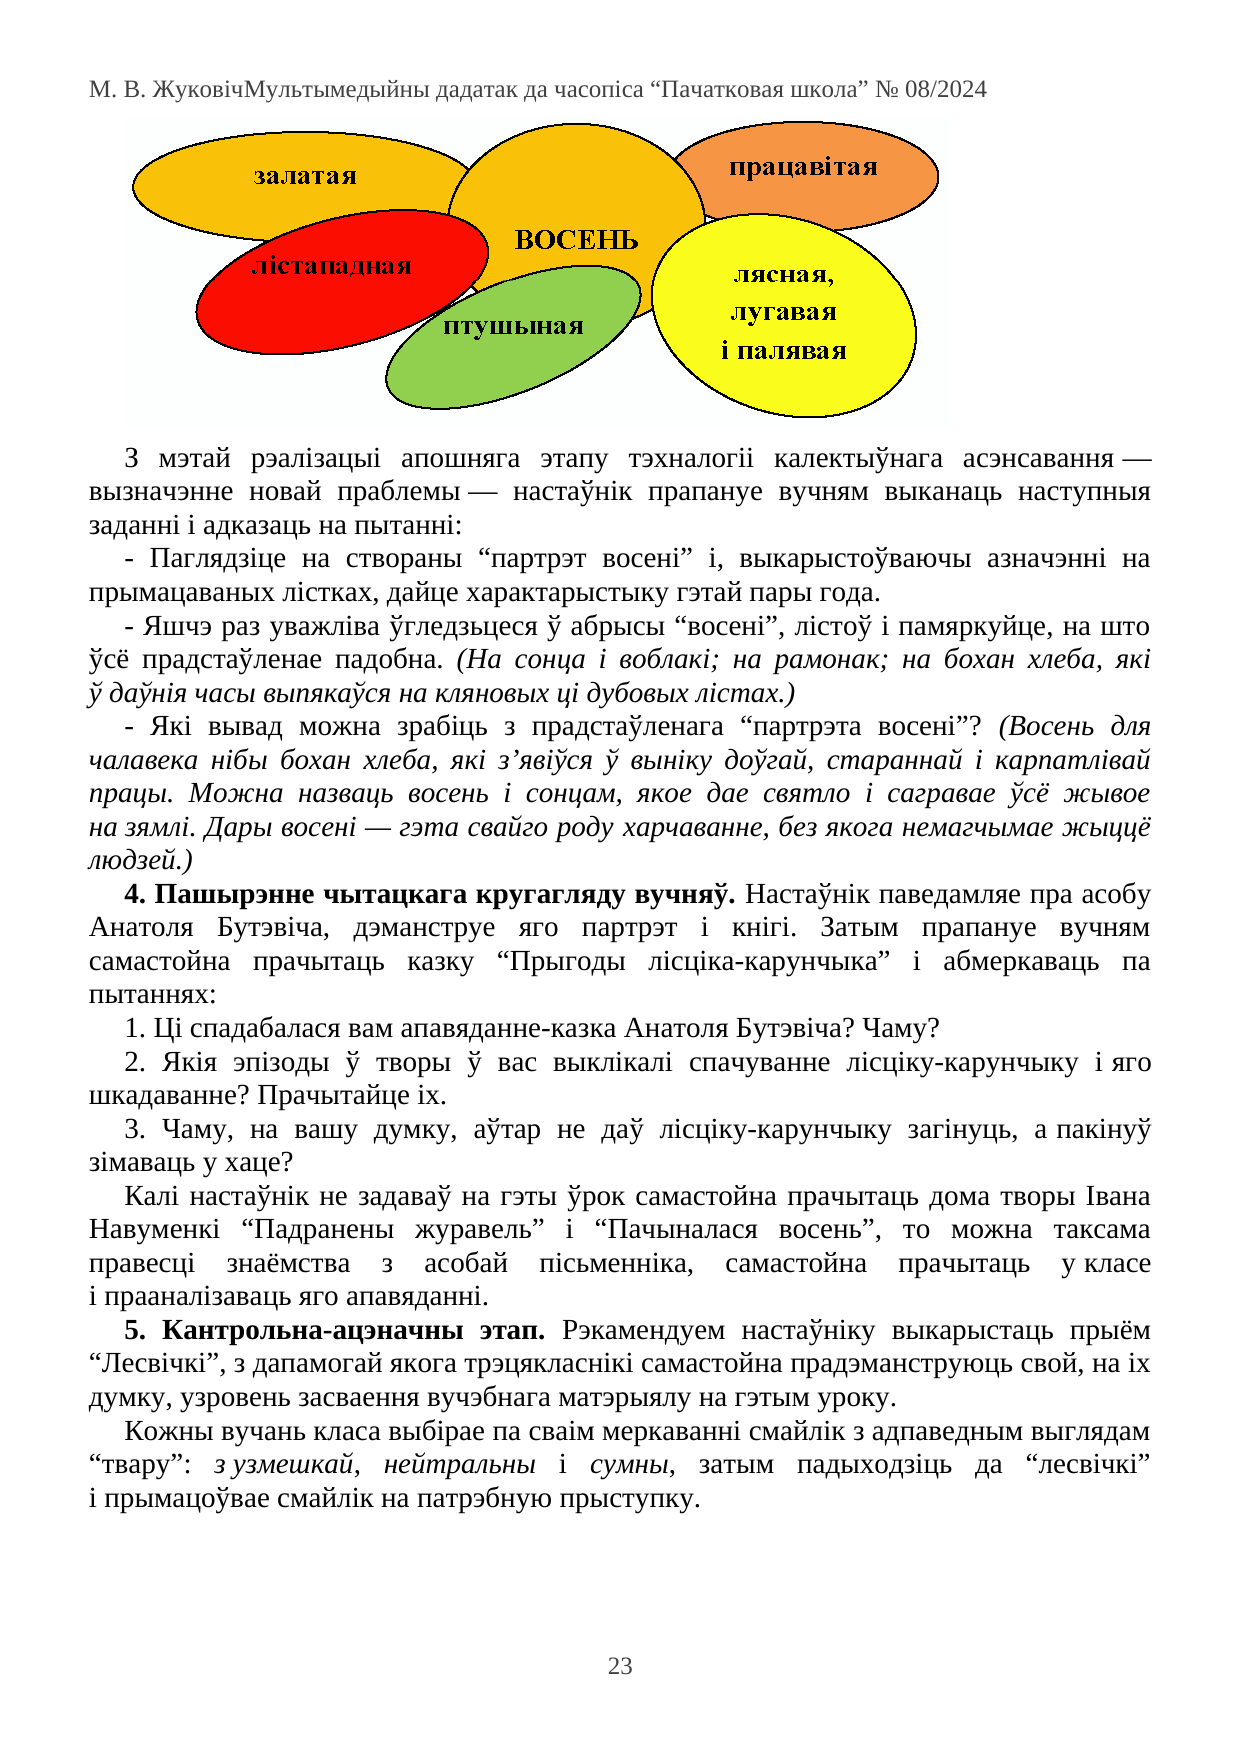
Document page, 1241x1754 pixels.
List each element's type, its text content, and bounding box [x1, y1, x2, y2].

text 1. Ці спадабалася вам апавяданне-казка Анатоля Бутэвіча? Чаму? [89, 1010, 1152, 1044]
text Калі настаўнік не задаваў на гэты ўрок самастойна прачытаць дома творы Івана Навуменкі “Падранены журавель” і “Пачыналася восень”, то можна таксама правесці знаёмства з асобай пісьменніка, самастойна прачытаць у класе і прааналізаваць яго апавяданні. [89, 1178, 1152, 1312]
text - Які вывад можна зрабіць з прадстаўленага “партрэта восені”? (Восень для чалавека нібы бохан хлеба, які з’явіўся ў выніку доўгай, стараннай і карпатлівай працы. Можна назваць восень і сонцам, якое дае святло і сагравае ўсё жывое на зямлі. Дары восені — гэта свайго роду харчаванне, без якога немагчымае жыццё людзей.) [89, 708, 1152, 876]
text 2. Якія эпізоды ў творы ў вас выклікалі спачуванне лісціку-карунчыку і яго шкадаванне? Прачытайце іх. [89, 1044, 1152, 1111]
text 5. Кантрольна-ацэначны этап. Рэкамендуем настаўніку выкарыстаць прыём “Лесвічкі”, з дапамогай якога трэцякласнікі самастойна прадэманструюць свой, на іх думку, узровень засваення вучэбнага матэрыялу на гэтым уроку. [89, 1312, 1152, 1413]
picture [124, 118, 951, 428]
text - Паглядзіце на створаны “партрэт восені” і, выкарыстоўваючы азначэнні на прымацаваных лістках, дайце характарыстыку гэтай пары года. [89, 541, 1152, 608]
text З мэтай рэалізацыі апошняга этапу тэхналогіі калектыўнага асэнсавання — вызначэнне новай праблемы — настаўнік прапануе вучням выканаць наступныя заданні і адказаць на пытанні: [89, 440, 1152, 541]
text - Яшчэ раз уважліва ўгледзьцеся ў абрысы “восені”, лістоў і памяркуйце, на што ўсё прадстаўленае падобна. (На сонца і воблакі; на рамонак; на бохан хлеба, які ў даўнія часы выпякаўся на кляновых ці дубовых лістах.) [89, 608, 1152, 708]
text 3. Чаму, на вашу думку, аўтар не даў лісціку-карунчыку загінуць, а пакінуў зімаваць у хаце? [89, 1111, 1152, 1178]
text Кожны вучань класа выбірае па сваім меркаванні смайлік з адпаведным выглядам “твару”: з узмешкай, нейтральны і сумны, затым падыходзіць да “лесвічкі” і прымацоўвае смайлік на патрэбную прыступку. [89, 1413, 1152, 1513]
text 4. Пашырэнне чытацкага кругагляду вучняў. Настаўнік паведамляе пра асобу Анатоля Бутэвіча, дэманструе яго партрэт і кнігі. Затым прапануе вучням самастойна прачытаць казку “Прыгоды лісціка-карунчыка” і абмеркаваць па пытаннях: [89, 876, 1152, 1010]
